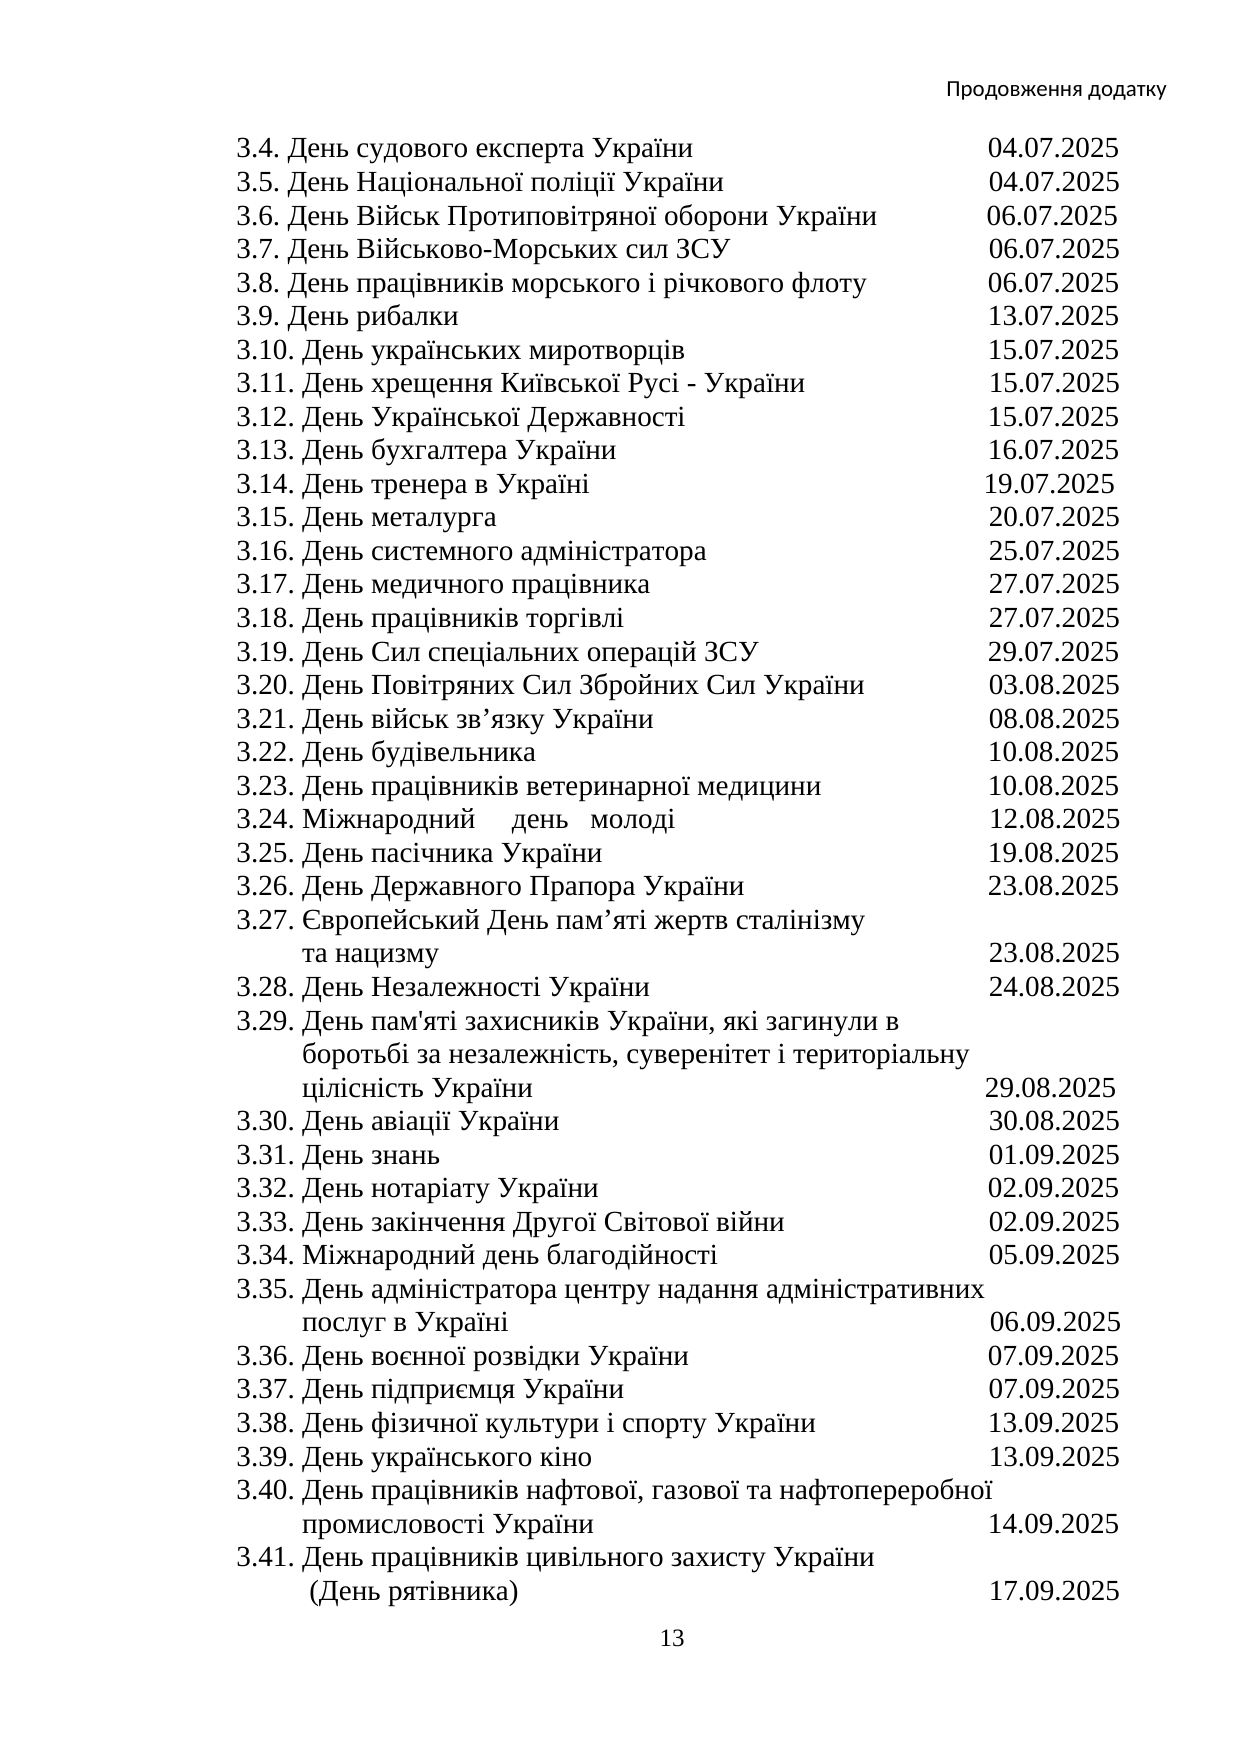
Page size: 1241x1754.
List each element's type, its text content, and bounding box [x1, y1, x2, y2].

text 3.35. День адміністратора центру надання адміністративних [177, 1271, 1167, 1304]
text 3.30. День авіації України 30.08.2025 [177, 1103, 1167, 1137]
text 3.10. День українських миротворців 15.07.2025 [177, 332, 1167, 365]
text 3.17. День медичного працівника 27.07.2025 [177, 567, 1167, 600]
text цілісність України 29.08.2025 [177, 1070, 1167, 1103]
text 3.27. Європейський День пам’яті жертв сталінізму [177, 902, 1167, 936]
text 3.8. День працівників морського і річкового флоту 06.07.2025 [177, 265, 1167, 298]
text 3.37. День підприємця України 07.09.2025 [177, 1372, 1167, 1405]
text 3.12. День Української Державності 15.07.2025 [177, 399, 1167, 432]
text промисловості України 14.09.2025 [177, 1506, 1167, 1539]
text послуг в Україні 06.09.2025 [177, 1304, 1167, 1338]
text 3.23. День працівників ветеринарної медицини 10.08.2025 [177, 768, 1167, 801]
text 3.20. День Повітряних Сил Збройних Сил України 03.08.2025 [177, 667, 1167, 701]
text 3.28. День Незалежності України 24.08.2025 [177, 969, 1167, 1003]
text 3.40. День працівників нафтової, газової та нафтопереробної [177, 1472, 1167, 1506]
text 3.11. День хрещення Київської Русі - України 15.07.2025 [177, 365, 1167, 399]
text 3.6. День Військ Протиповітряної оборони України 06.07.2025 [177, 198, 1167, 231]
text 3.32. День нотаріату України 02.09.2025 [177, 1170, 1167, 1204]
text 3.9. День рибалки 13.07.2025 [177, 298, 1167, 332]
text 3.21. День військ зв’язку України 08.08.2025 [177, 701, 1167, 734]
text 3.33. День закінчення Другої Світової війни 02.09.2025 [177, 1204, 1167, 1237]
text 3.26. День Державного Прапора України 23.08.2025 [177, 868, 1167, 902]
text 3.31. День знань 01.09.2025 [177, 1137, 1167, 1170]
text 3.41. День працівників цивільного захисту України [177, 1539, 1167, 1573]
text 3.16. День системного адміністратора 25.07.2025 [177, 533, 1167, 567]
text 3.18. День працівників торгівлі 27.07.2025 [177, 600, 1167, 634]
text (День рятівника) 17.09.2025 [177, 1573, 1167, 1606]
text та нацизму 23.08.2025 [177, 936, 1167, 969]
text 3.36. День воєнної розвідки України 07.09.2025 [177, 1338, 1167, 1372]
text 3.38. День фізичної культури і спорту України 13.09.2025 [177, 1405, 1167, 1439]
text 3.24. Міжнародний день молоді 12.08.2025 [177, 801, 1167, 835]
text 3.19. День Сил спеціальних операцій ЗСУ 29.07.2025 [177, 634, 1167, 667]
text 3.13. День бухгалтера України 16.07.2025 [177, 432, 1167, 466]
text 3.22. День будівельника 10.08.2025 [177, 734, 1167, 768]
text 3.29. День пам'яті захисників України, які загинули в [177, 1003, 1167, 1036]
text боротьбі за незалежність, суверенітет і територіальну [177, 1036, 1167, 1070]
text 3.14. День тренера в Україні 19.07.2025 [177, 466, 1167, 499]
text 3.7. День Військово-Морських сил ЗСУ 06.07.2025 [177, 231, 1167, 265]
text 3.5. День Національної поліції України 04.07.2025 [177, 164, 1167, 198]
text 3.34. Міжнародний день благодійності 05.09.2025 [177, 1237, 1167, 1271]
text 3.25. День пасічника України 19.08.2025 [177, 835, 1167, 868]
text 3.4. День судового експерта України 04.07.2025 [177, 131, 1167, 164]
text 3.15. День металурга 20.07.2025 [177, 499, 1167, 533]
text 3.39. День українського кіно 13.09.2025 [177, 1439, 1167, 1472]
